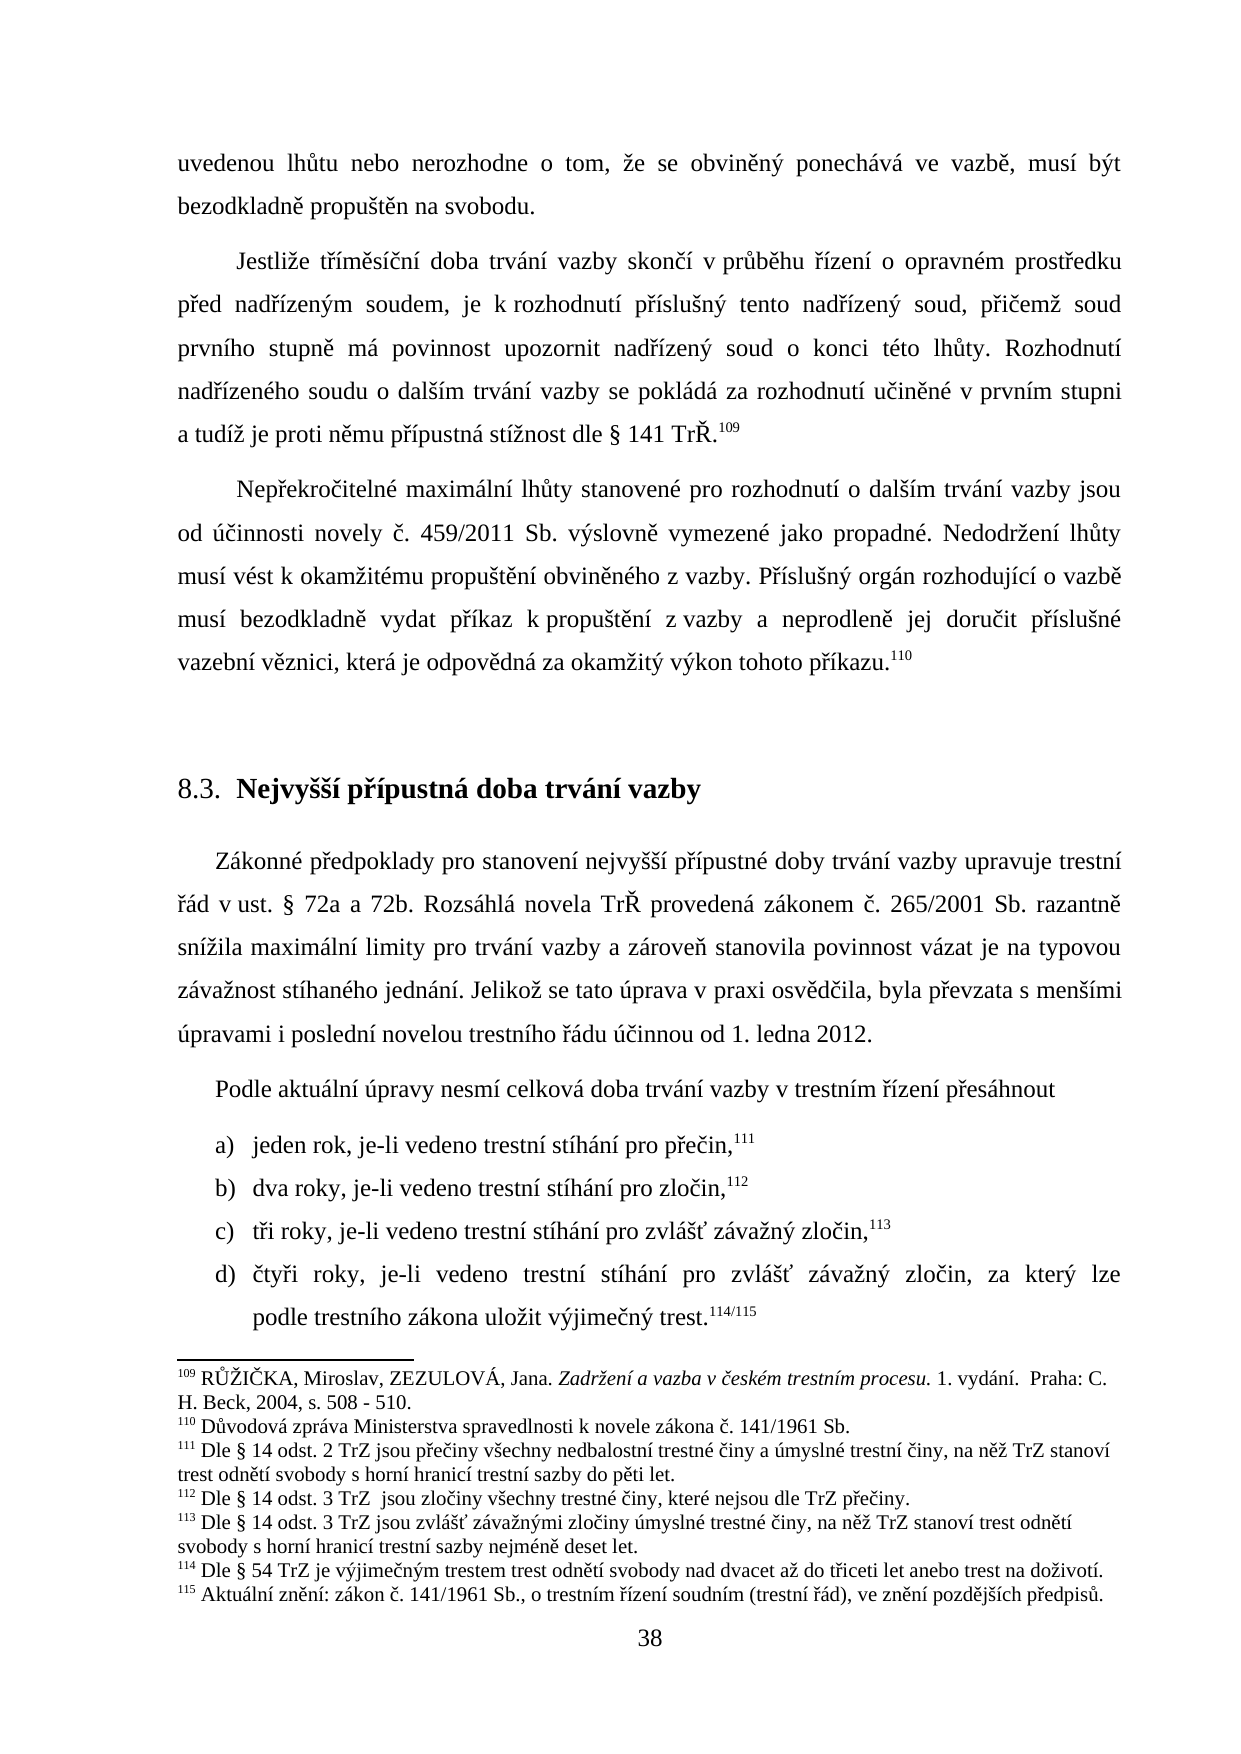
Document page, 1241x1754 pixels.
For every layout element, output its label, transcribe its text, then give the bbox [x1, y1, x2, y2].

list tři roky, je-li vedeno trestní stíhání pro zvlášť závažný zločin, [215, 1216, 1122, 1245]
list jeden rok, je-li vedeno trestní stíhání pro přečin, [215, 1130, 1122, 1159]
text Podle aktuální úpravy nesmí celková doba trvání vazby v trestním řízení přesáhnout [177, 1074, 1122, 1103]
subtitle Nejvyšší přípustná doba trvání vazby [177, 771, 1122, 804]
list čtyři roky, je-li vedeno trestní stíhání pro zvlášť závažný zločin, za který lze podle trestního zákona uložit výjimečný trest./ [215, 1259, 1122, 1331]
text Jestliže tříměsíční doba trvání vazby skončí v průběhu řízení o opravném prostředku před nadřízeným soudem, je k rozhodnutí příslušný tento nadřízený soud, přičemž soud prvního stupně má povinnost upozornit nadřízený soud o konci této lhůty. Rozhodnutí nadřízeného soudu o dalším trvání vazby se pokládá za rozhodnutí učiněné v prvním stupni a tudíž je proti němu přípustná stížnost dle § 141 TrŘ. [177, 246, 1122, 448]
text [177, 148, 1122, 219]
text Zákonné předpoklady pro stanovení nejvyšší přípustné doby trvání vazby upravuje trestní řád v ust. § 72a a 72b. Rozsáhlá novela TrŘ provedená zákonem č. 265/2001 Sb. razantně snížila maximální limity pro trvání vazby a zároveň stanovila povinnost vázat je na typovou závažnost stíhaného jednání. Jelikož se tato úprava v praxi osvědčila, byla převzata s menšími úpravami i poslední novelou trestního řádu účinnou od 1. ledna 2012. [177, 846, 1122, 1047]
list dva roky, je-li vedeno trestní stíhání pro zločin, [215, 1173, 1122, 1202]
text Nepřekročitelné maximální lhůty stanovené pro rozhodnutí o dalším trvání vazby jsou od účinnosti novely č. 459/2011 Sb. výslovně vymezené jako propadné. Nedodržení lhůty musí vést k okamžitému propuštění obviněného z vazby. Příslušný orgán rozhodující o vazbě musí bezodkladně vydat příkaz k propuštění z vazby a neprodleně jej doručit příslušné vazební věznici, která je odpovědná za okamžitý výkon tohoto příkazu. [177, 474, 1122, 676]
